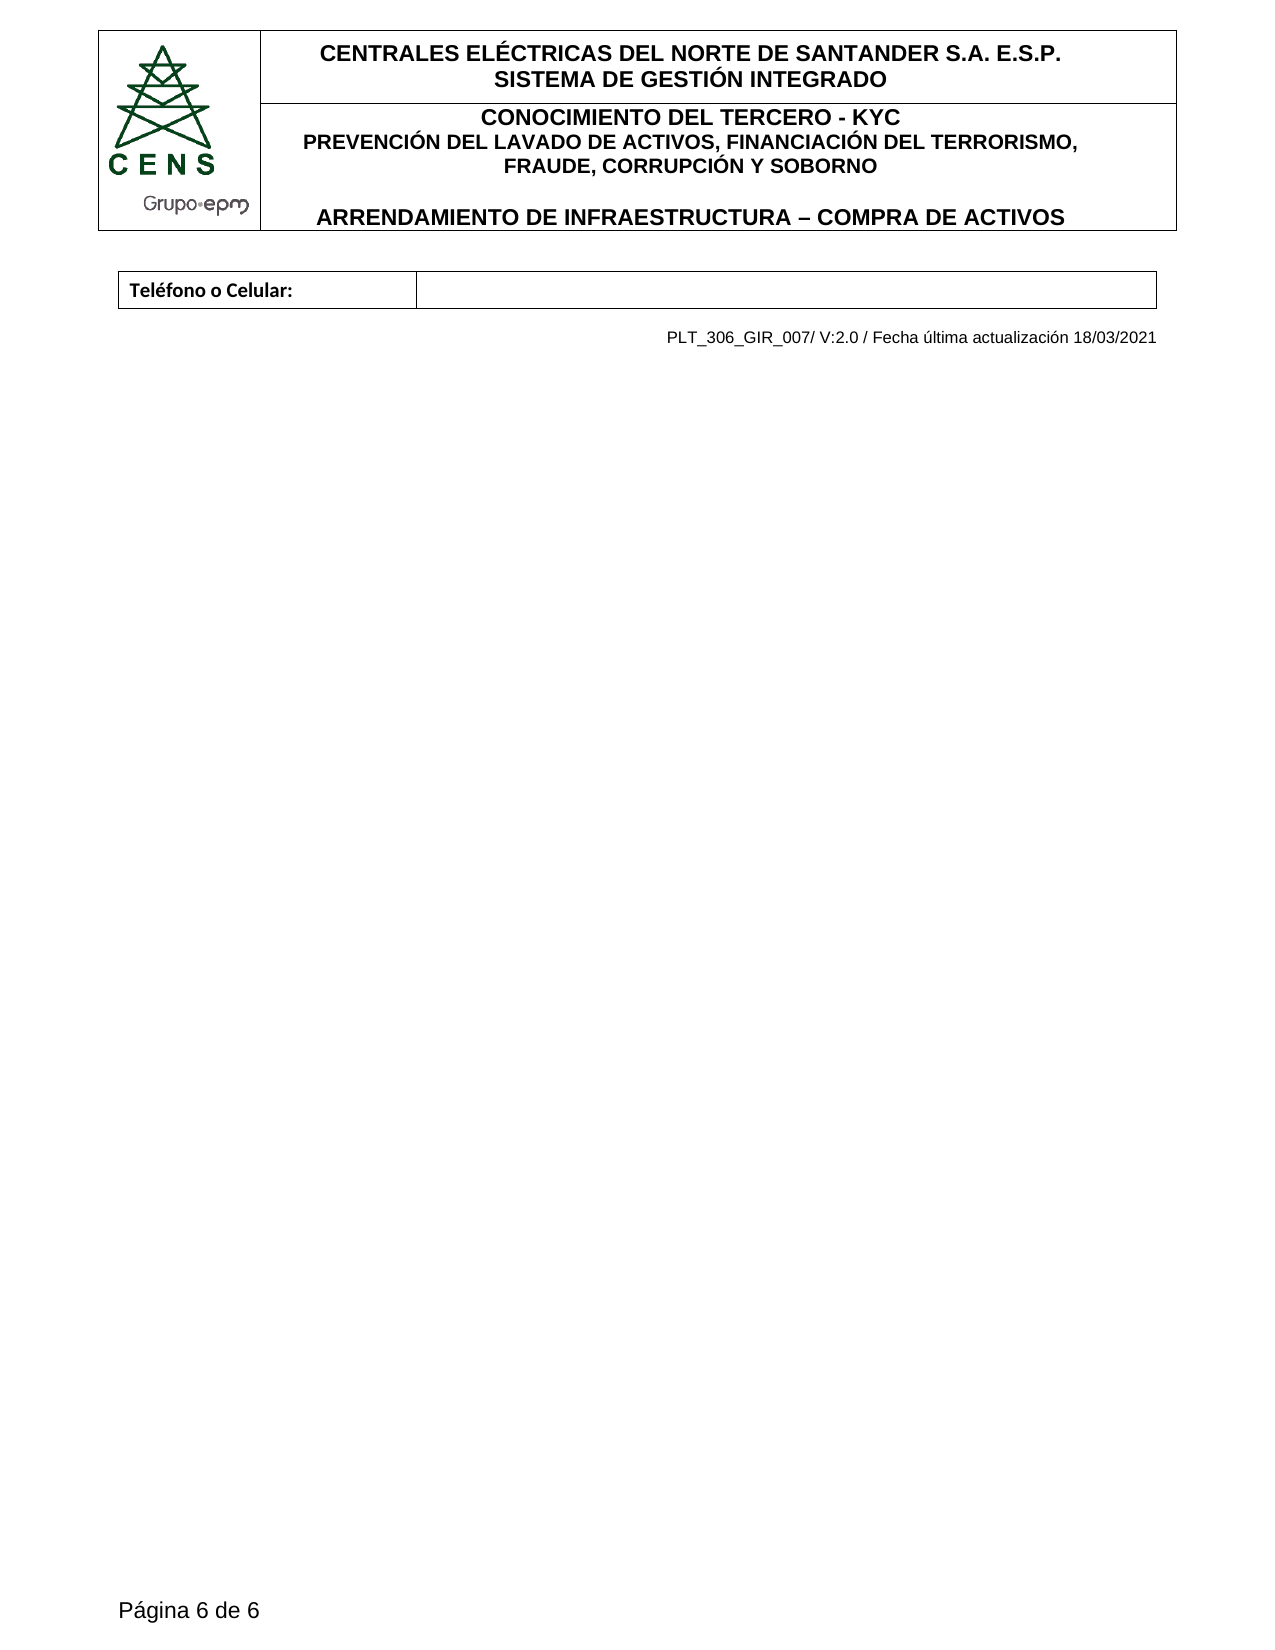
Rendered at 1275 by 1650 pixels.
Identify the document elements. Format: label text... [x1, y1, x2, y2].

table_cell [417, 272, 1156, 308]
table_cell Teléfono o Celular: [119, 272, 416, 308]
picture [104, 42, 253, 226]
text PLT_306_GIR_007/ V:2.0 / Fecha última actualización 18/03/2021 [118, 328, 1157, 347]
